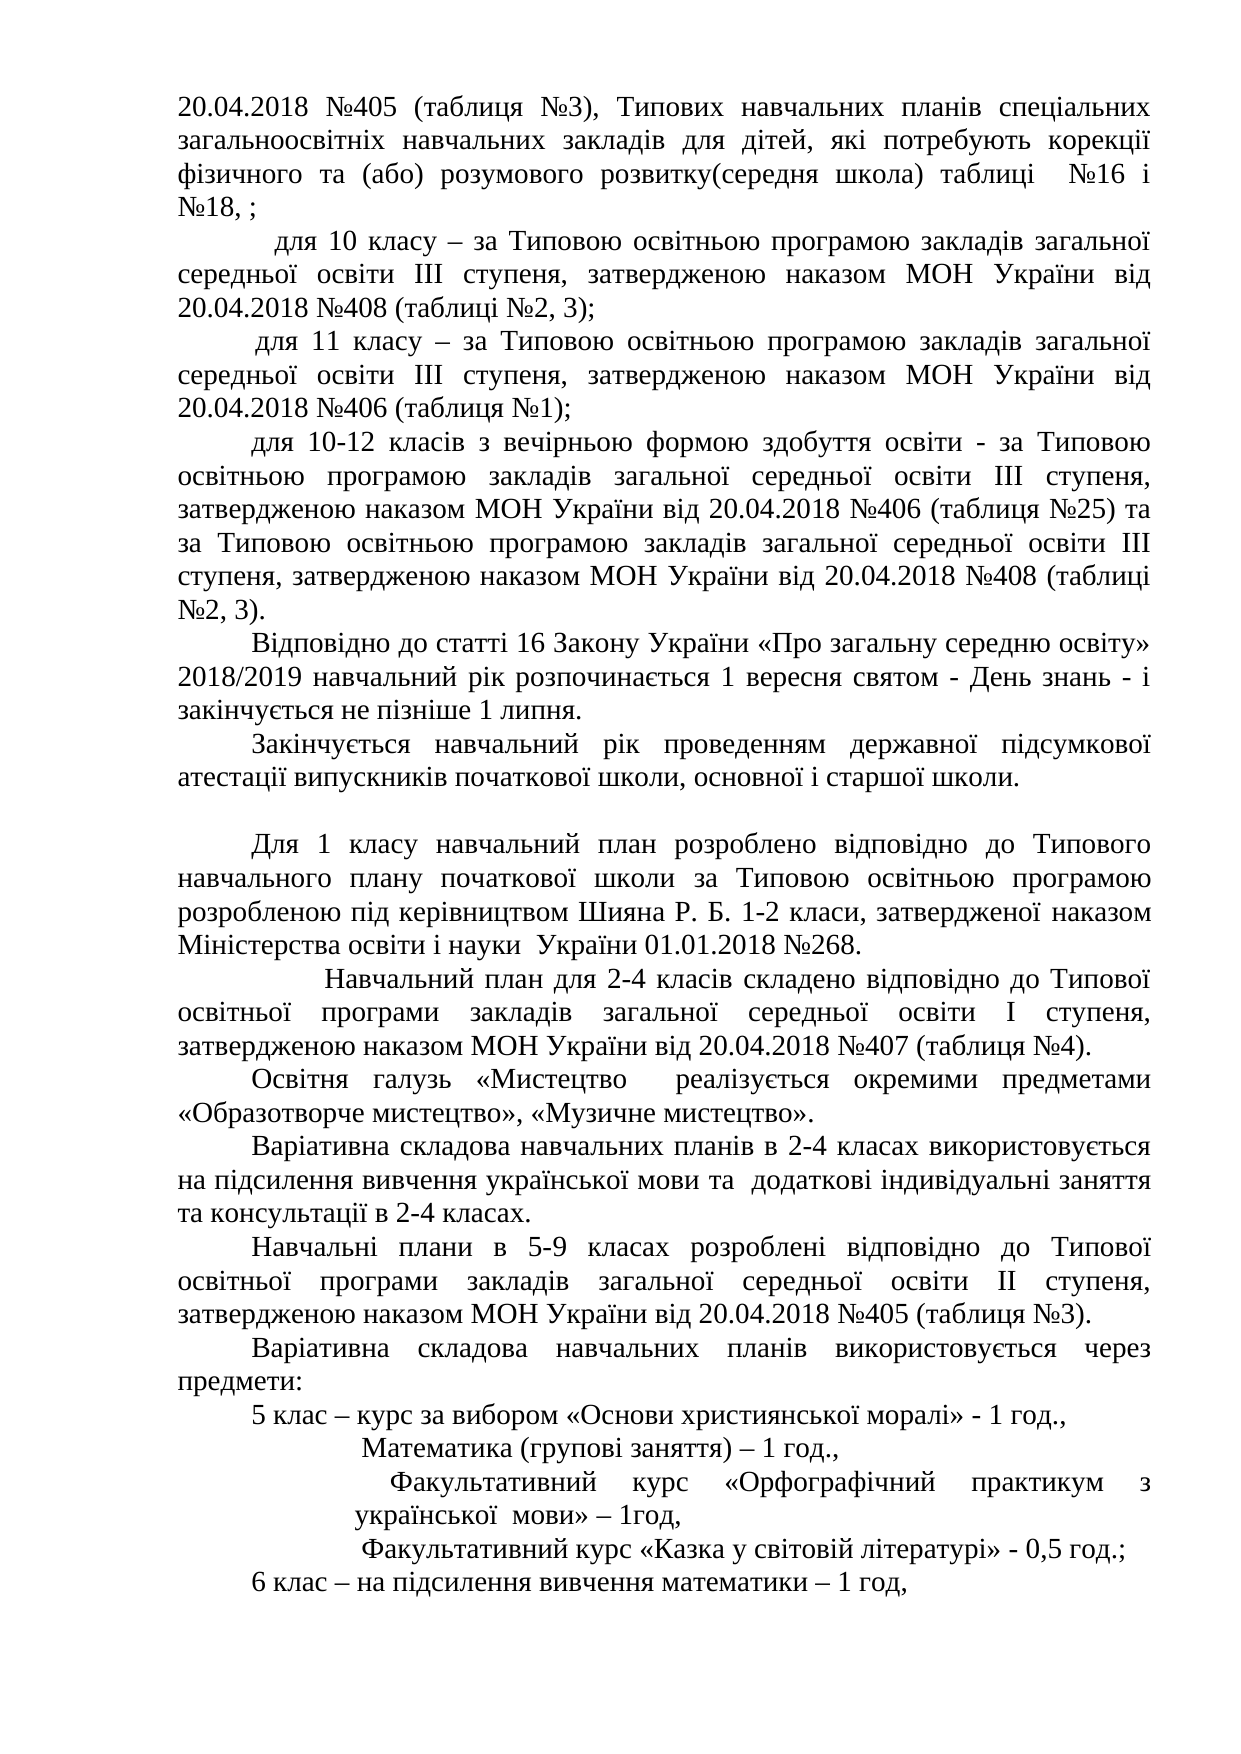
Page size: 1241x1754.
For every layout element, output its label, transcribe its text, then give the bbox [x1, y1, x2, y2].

text Навчальні плани в 5-9 класах розроблені відповідно до Типової освітньої програми закладів загальної середньої освіти ІІ ступеня, затвердженою наказом МОН України від 20.04.2018 №405 (таблиця №3). [177, 1229, 1152, 1330]
text Закінчується навчальний рік проведенням державної підсумкової атестації випускників початкової школи, основної і старшої школи. [177, 726, 1152, 793]
text для 10-12 класів з вечірньою формою здобуття освіти - за Типовою освітньою програмою закладів загальної середньої освіти ІІІ ступеня, затвердженою наказом МОН України від 20.04.2018 №406 (таблиця №25) та за Типовою освітньою програмою закладів загальної середньої освіти ІІІ ступеня, затвердженою наказом МОН України від 20.04.2018 №408 (таблиці №2, 3). [177, 424, 1152, 625]
text Факультативний курс «Орфографічний практикум з української мови» – 1год, [354, 1464, 1152, 1531]
text 6 клас – на підсилення вивчення математики – 1 год, [177, 1564, 1152, 1598]
text Відповідно до статті 16 Закону України «Про загальну середню освіту» 2018/2019 навчальний рік розпочинається 1 вересня святом - День знань - і закінчується не пізніше 1 липня. [177, 625, 1152, 726]
text Освітня галузь «Мистецтво реалізується окремими предметами «Образотворче мистецтво», «Музичне мистецтво». [177, 1061, 1152, 1128]
text Навчальний план для 2-4 класів складено відповідно до Типової освітньої програми закладів загальної середньої освіти І ступеня, затвердженою наказом МОН України від 20.04.2018 №407 (таблиця №4). [177, 961, 1152, 1061]
text для 10 класу – за Типовою освітньою програмою закладів загальної середньої освіти ІІІ ступеня, затвердженою наказом МОН України від 20.04.2018 №408 (таблиці №2, 3); [177, 223, 1152, 323]
text Варіативна складова навчальних планів використовується через предмети: [177, 1330, 1152, 1397]
text Для 1 класу навчальний план розроблено відповідно до Типового навчального плану початкової школи за Типовою освітньою програмою розробленою під керівництвом Шияна Р. Б. 1-2 класи, затвердженої наказом Міністерства освіти і науки України 01.01.2018 №268. [177, 827, 1152, 961]
text Факультативний курс «Казка у світовій літературі» - 0,5 год.; [177, 1531, 1152, 1564]
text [177, 89, 1152, 223]
text 5 клас – курс за вибором «Основи християнської моралі» - 1 год., [177, 1397, 1152, 1430]
text Варіативна складова навчальних планів в 2-4 класах використовується на підсилення вивчення української мови та додаткові індивідуальні заняття та консультації в 2-4 класах. [177, 1128, 1152, 1229]
text для 11 класу – за Типовою освітньою програмою закладів загальної середньої освіти ІІІ ступеня, затвердженою наказом МОН України від 20.04.2018 №406 (таблиця №1); [177, 323, 1152, 424]
text Математика (групові заняття) – 1 год., [177, 1430, 1152, 1464]
